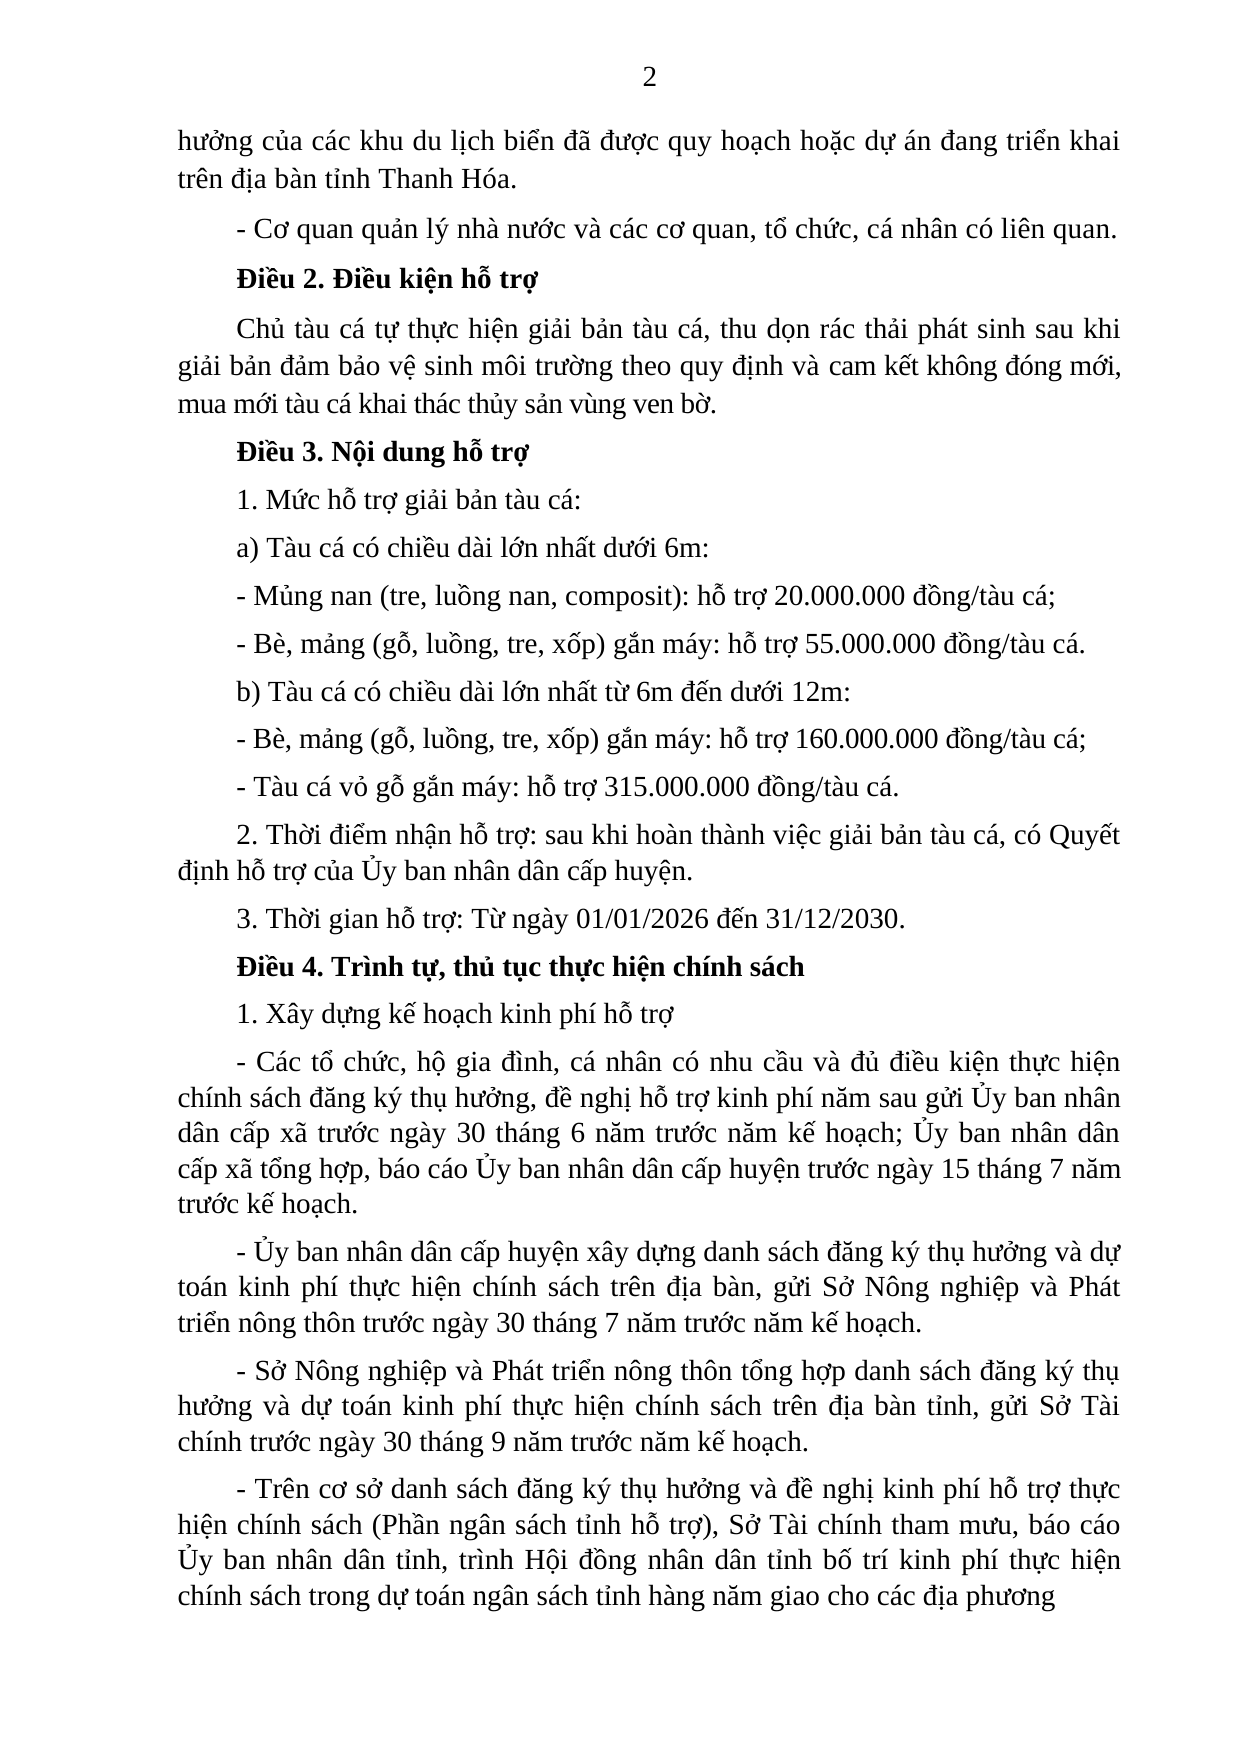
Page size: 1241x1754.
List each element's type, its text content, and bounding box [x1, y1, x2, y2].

text Điều 2. Điều kiện hỗ trợ [177, 258, 1122, 296]
text Điều 4. Trình tự, thủ tục thực hiện chính sách [177, 948, 1122, 983]
text Điều 3. Nội dung hỗ trợ [177, 433, 1122, 468]
text - Bè, mảng (gỗ, luồng, tre, xốp) gắn máy: hỗ trợ 55.000.000 đồng/tàu cá. [177, 625, 1122, 660]
text - Trên cơ sở danh sách đăng ký thụ hưởng và đề nghị kinh phí hỗ trợ thực hiện chính sách (Phần ngân sách tỉnh hỗ trợ), Sở Tài chính tham mưu, báo cáo Ủy ban nhân dân tỉnh, trình Hội đồng nhân dân tỉnh bố trí kinh phí thực hiện chính sách trong dự toán ngân sách tỉnh hàng năm giao cho các địa phương [177, 1471, 1122, 1612]
text - Ủy ban nhân dân cấp huyện xây dựng danh sách đăng ký thụ hưởng và dự toán kinh phí thực hiện chính sách trên địa bàn, gửi Sở Nông nghiệp và Phát triển nông thôn trước ngày 30 tháng 7 năm trước năm kế hoạch. [177, 1233, 1122, 1339]
text - Các tổ chức, hộ gia đình, cá nhân có nhu cầu và đủ điều kiện thực hiện chính sách đăng ký thụ hưởng, đề nghị hỗ trợ kinh phí năm sau gửi Ủy ban nhân dân cấp xã trước ngày 30 tháng 6 năm trước năm kế hoạch; Ủy ban nhân dân cấp xã tổng hợp, báo cáo Ủy ban nhân dân cấp huyện trước ngày 15 tháng 7 năm trước kế hoạch. [177, 1043, 1122, 1221]
text - Tàu cá vỏ gỗ gắn máy: hỗ trợ 315.000.000 đồng/tàu cá. [177, 768, 1122, 804]
text 2. Thời điểm nhận hỗ trợ: sau khi hoàn thành việc giải bản tàu cá, có Quyết định hỗ trợ của Ủy ban nhân dân cấp huyện. [177, 816, 1122, 887]
text - Sở Nông nghiệp và Phát triển nông thôn tổng hợp danh sách đăng ký thụ hưởng và dự toán kinh phí thực hiện chính sách trên địa bàn tỉnh, gửi Sở Tài chính trước ngày 30 tháng 9 năm trước năm kế hoạch. [177, 1352, 1122, 1458]
text - Mủng nan (tre, luồng nan, composit): hỗ trợ 20.000.000 đồng/tàu cá; [177, 577, 1122, 612]
text 3. Thời gian hỗ trợ: Từ ngày 01/01/2026 đến 31/12/2030. [177, 900, 1122, 935]
text b) Tàu cá có chiều dài lớn nhất từ 6m đến dưới 12m: [177, 673, 1122, 708]
text Chủ tàu cá tự thực hiện giải bản tàu cá, thu dọn rác thải phát sinh sau khi giải bản đảm bảo vệ sinh môi trường theo quy định và cam kết không đóng mới, mua mới tàu cá khai thác thủy sản vùng ven bờ. [177, 308, 1122, 421]
text 1. Mức hỗ trợ giải bản tàu cá: [177, 481, 1122, 516]
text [177, 121, 1122, 196]
text - Cơ quan quản lý nhà nước và các cơ quan, tổ chức, cá nhân có liên quan. [177, 208, 1122, 246]
text a) Tàu cá có chiều dài lớn nhất dưới 6m: [177, 529, 1122, 564]
text 1. Xây dựng kế hoạch kinh phí hỗ trợ [177, 996, 1122, 1031]
text - Bè, mảng (gỗ, luồng, tre, xốp) gắn máy: hỗ trợ 160.000.000 đồng/tàu cá; [177, 721, 1122, 756]
